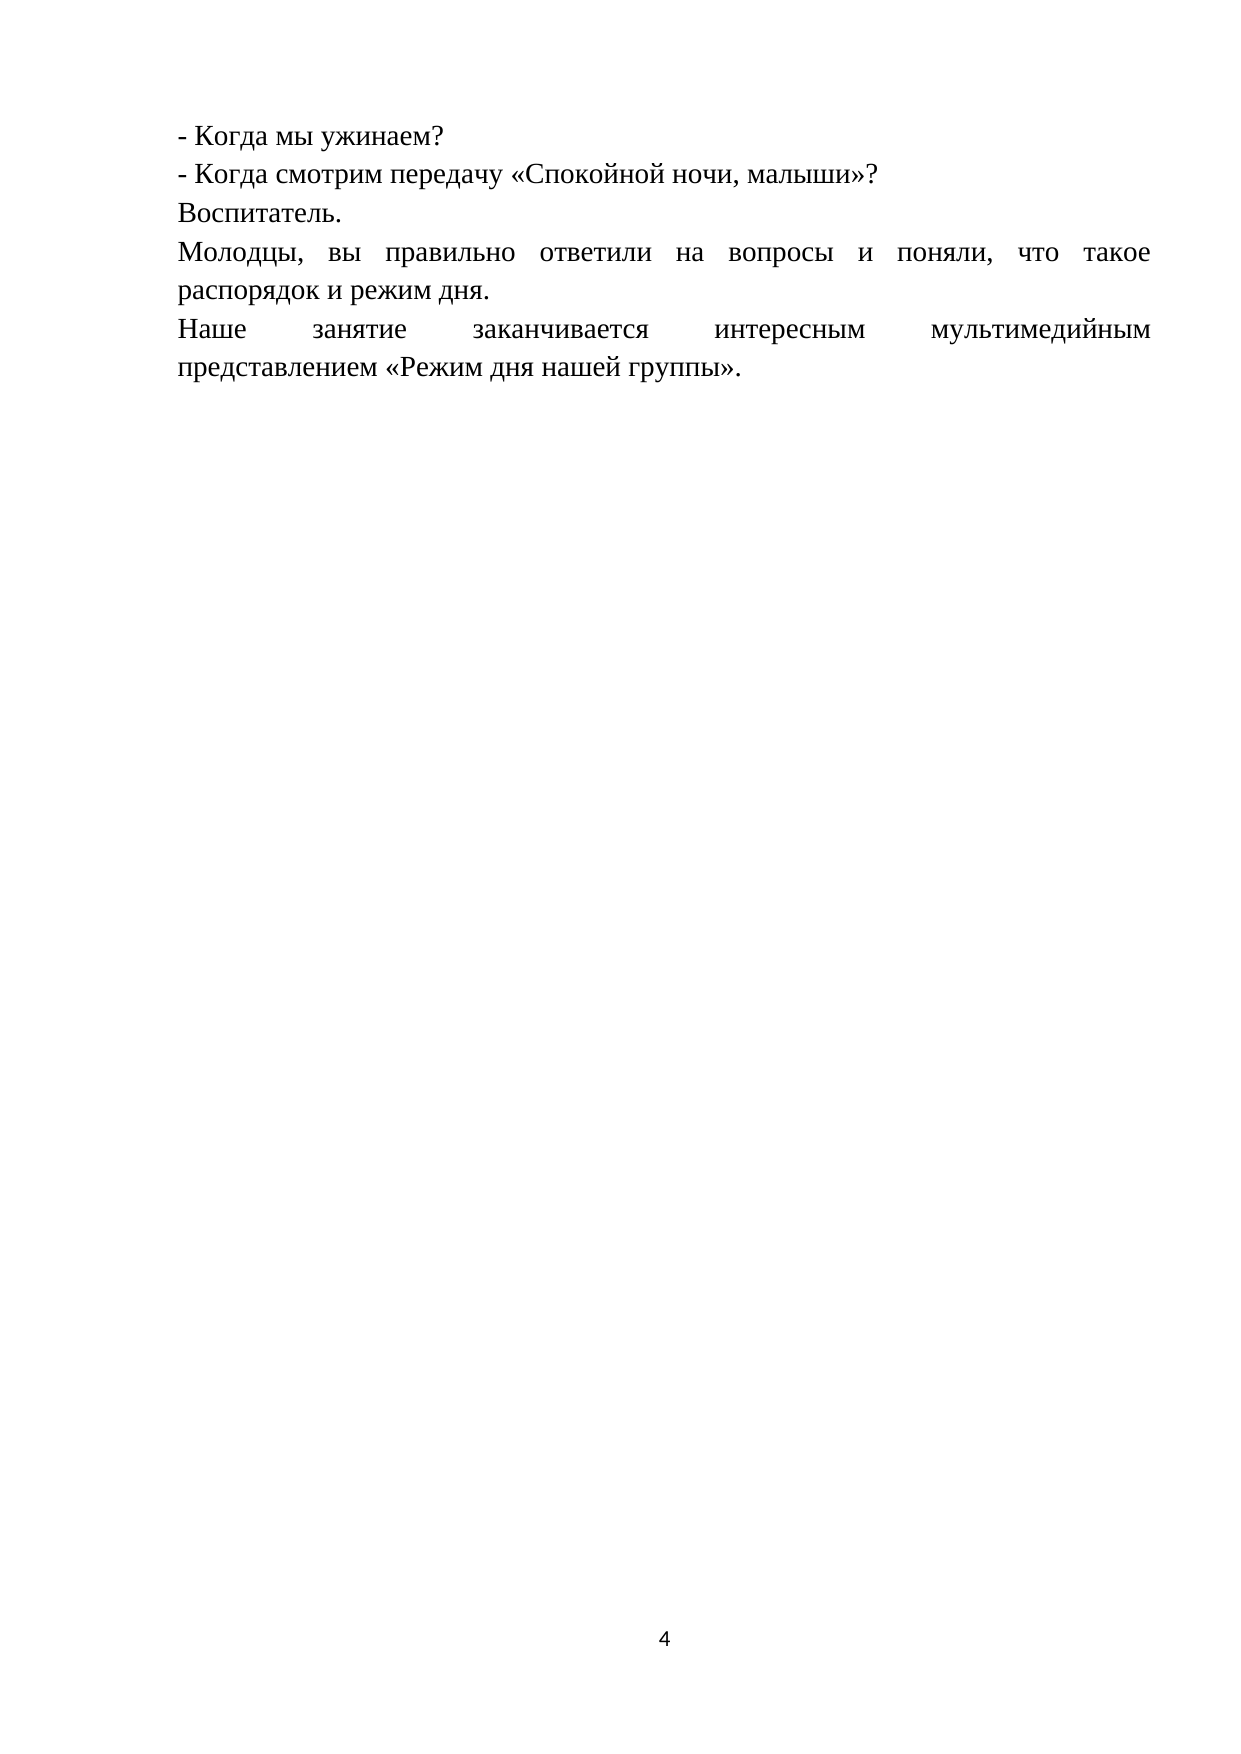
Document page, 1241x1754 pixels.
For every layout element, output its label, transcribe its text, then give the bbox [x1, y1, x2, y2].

text Воспитатель. [177, 195, 1152, 229]
text Молодцы, вы правильно ответили на вопросы и поняли, что такое распорядок и режим дня. [177, 234, 1152, 306]
text - Когда мы ужинаем? [177, 118, 1152, 152]
text Наше занятие заканчивается интересным мультимедийным представлением «Режим дня нашей группы». [177, 311, 1152, 383]
text - Когда смотрим передачу «Спокойной ночи, малыши»? [177, 157, 1152, 190]
